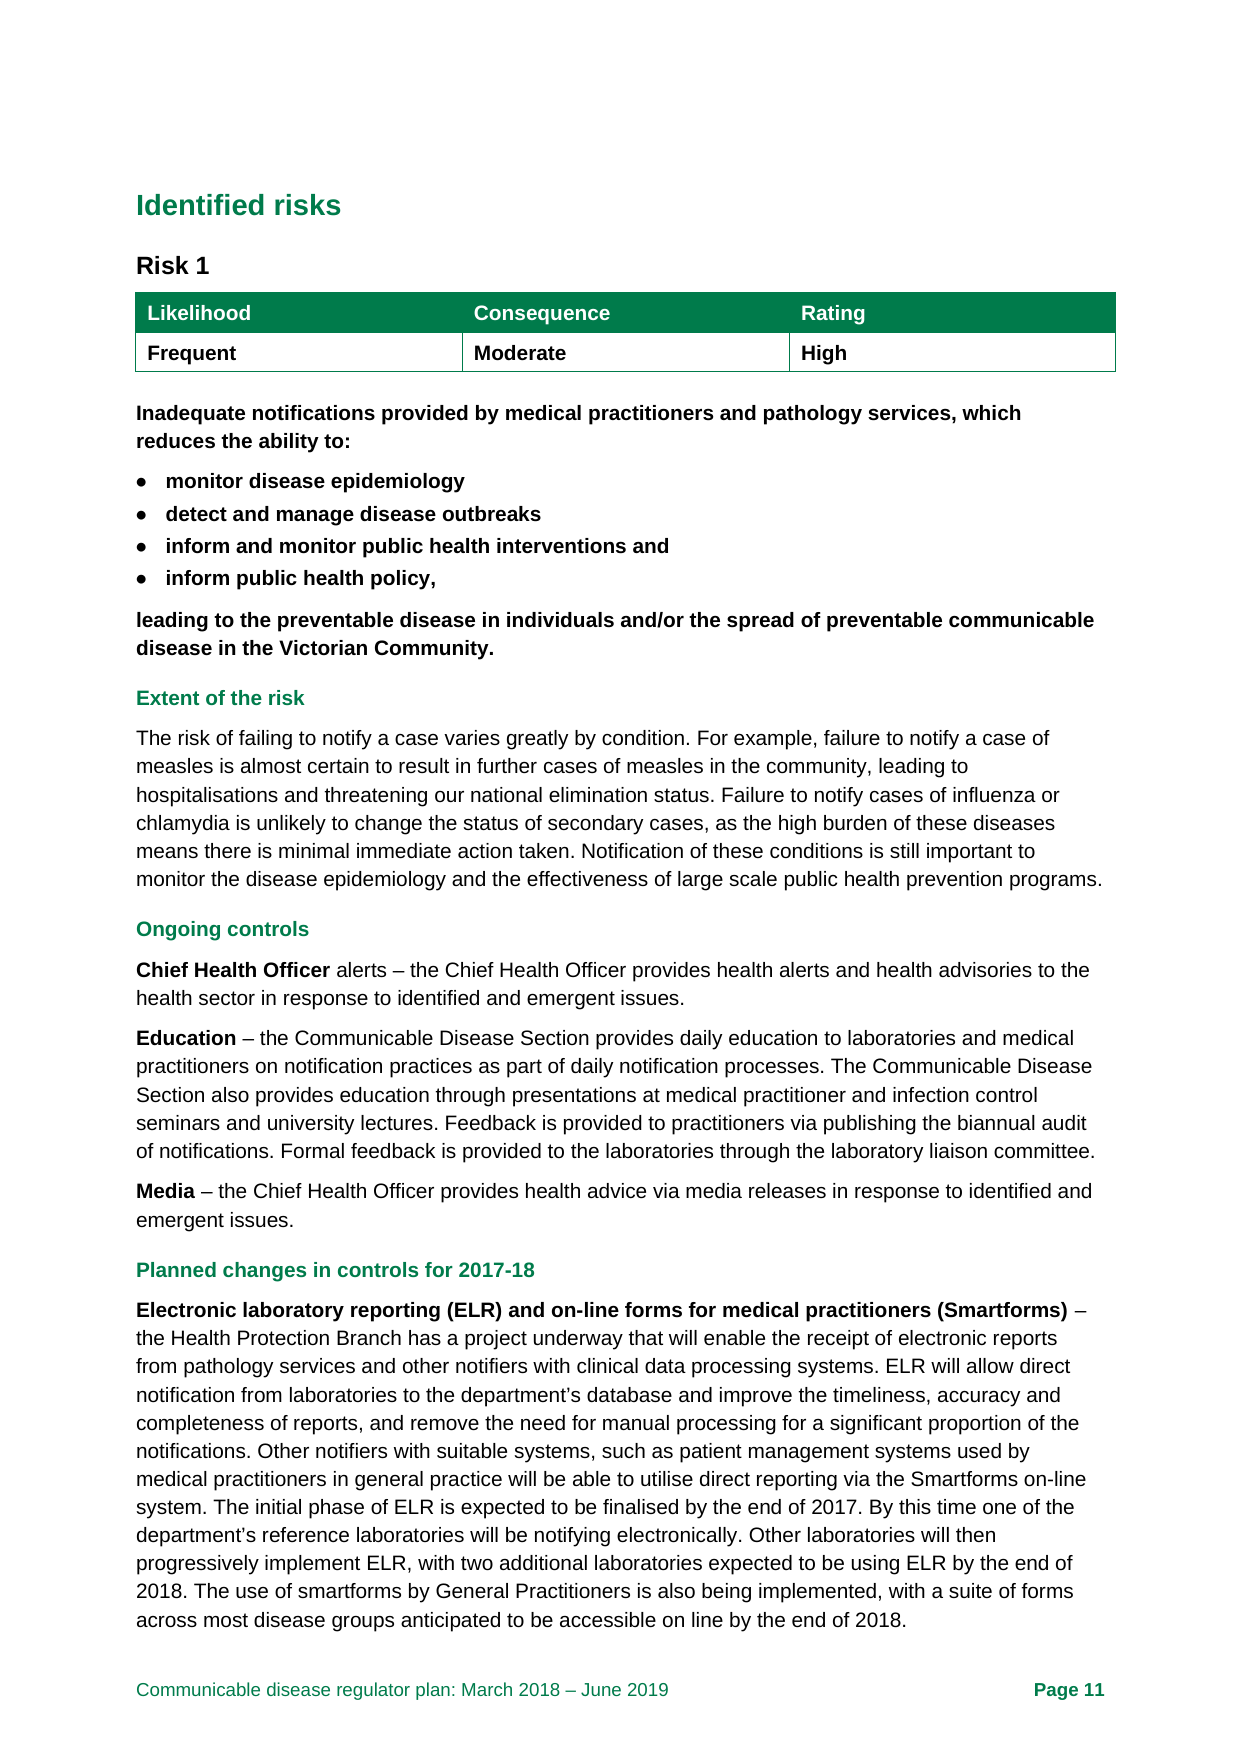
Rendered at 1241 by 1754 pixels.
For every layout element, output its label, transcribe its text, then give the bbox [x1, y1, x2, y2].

text Chief Health Officer alerts – the Chief Health Officer provides health alerts and health advisories to the health sector in response to identified and emergent issues. [136, 953, 1104, 1009]
text detect and manage disease outbreaks [136, 498, 1104, 526]
table_cell Moderate [463, 333, 789, 371]
subtitle Risk 1 [136, 250, 1104, 279]
text inform and monitor public health interventions and [136, 530, 1104, 558]
text The risk of failing to notify a case varies greatly by condition. For example, failure to notify a case of measles is almost certain to result in further cases of measles in the community, leading to hospitalisations and threatening our national elimination status. Failure to notify cases of influenza or chlamydia is unlikely to change the status of secondary cases, as the high burden of these diseases means there is minimal immediate action taken. Notification of these conditions is still important to monitor the disease epidemiology and the effectiveness of large scale public health prevention programs. [136, 722, 1104, 891]
text Media – the Chief Health Officer provides health advice via media releases in response to identified and emergent issues. [136, 1175, 1104, 1231]
table_header Rating [790, 293, 1115, 331]
subtitle Extent of the risk [136, 684, 1104, 709]
table_cell Frequent [136, 333, 462, 371]
table_cell High [790, 333, 1115, 371]
subtitle Identified risks [136, 187, 1104, 221]
subtitle Ongoing controls [136, 916, 1104, 941]
text leading to the preventable disease in individuals and/or the spread of preventable communicable disease in the Victorian Community. [136, 603, 1104, 659]
text Electronic laboratory reporting (ELR) and on-line forms for medical practitioners (Smartforms) – the Health Protection Branch has a project underway that will enable the receipt of electronic reports from pathology services and other notifiers with clinical data processing systems. ELR will allow direct notification from laboratories to the department’s database and improve the timeliness, accuracy and completeness of reports, and remove the need for manual processing for a significant proportion of the notifications. Other notifiers with suitable systems, such as patient management systems used by medical practitioners in general practice will be able to utilise direct reporting via the Smartforms on-line system. The initial phase of ELR is expected to be finalised by the end of 2017. By this time one of the department’s reference laboratories will be notifying electronically. Other laboratories will then progressively implement ELR, with two additional laboratories expected to be using ELR by the end of 2018. The use of smartforms by General Practitioners is also being implemented, with a suite of forms across most disease groups anticipated to be accessible on line by the end of 2018. [136, 1294, 1104, 1631]
table_header Likelihood [136, 293, 462, 331]
subtitle Planned changes in controls for 2017-18 [136, 1256, 1104, 1281]
text inform public health policy, [136, 563, 1104, 591]
text monitor disease epidemiology [136, 466, 1104, 494]
text Education – the Communicable Disease Section provides daily education to laboratories and medical practitioners on notification practices as part of daily notification processes. The Communicable Disease Section also provides education through presentations at medical practitioner and infection control seminars and university lectures. Feedback is provided to practitioners via publishing the biannual audit of notifications. Formal feedback is provided to the laboratories through the laboratory liaison committee. [136, 1022, 1104, 1163]
table_header Consequence [463, 293, 789, 331]
text Inadequate notifications provided by medical practitioners and pathology services, which reduces the ability to: [136, 397, 1104, 453]
